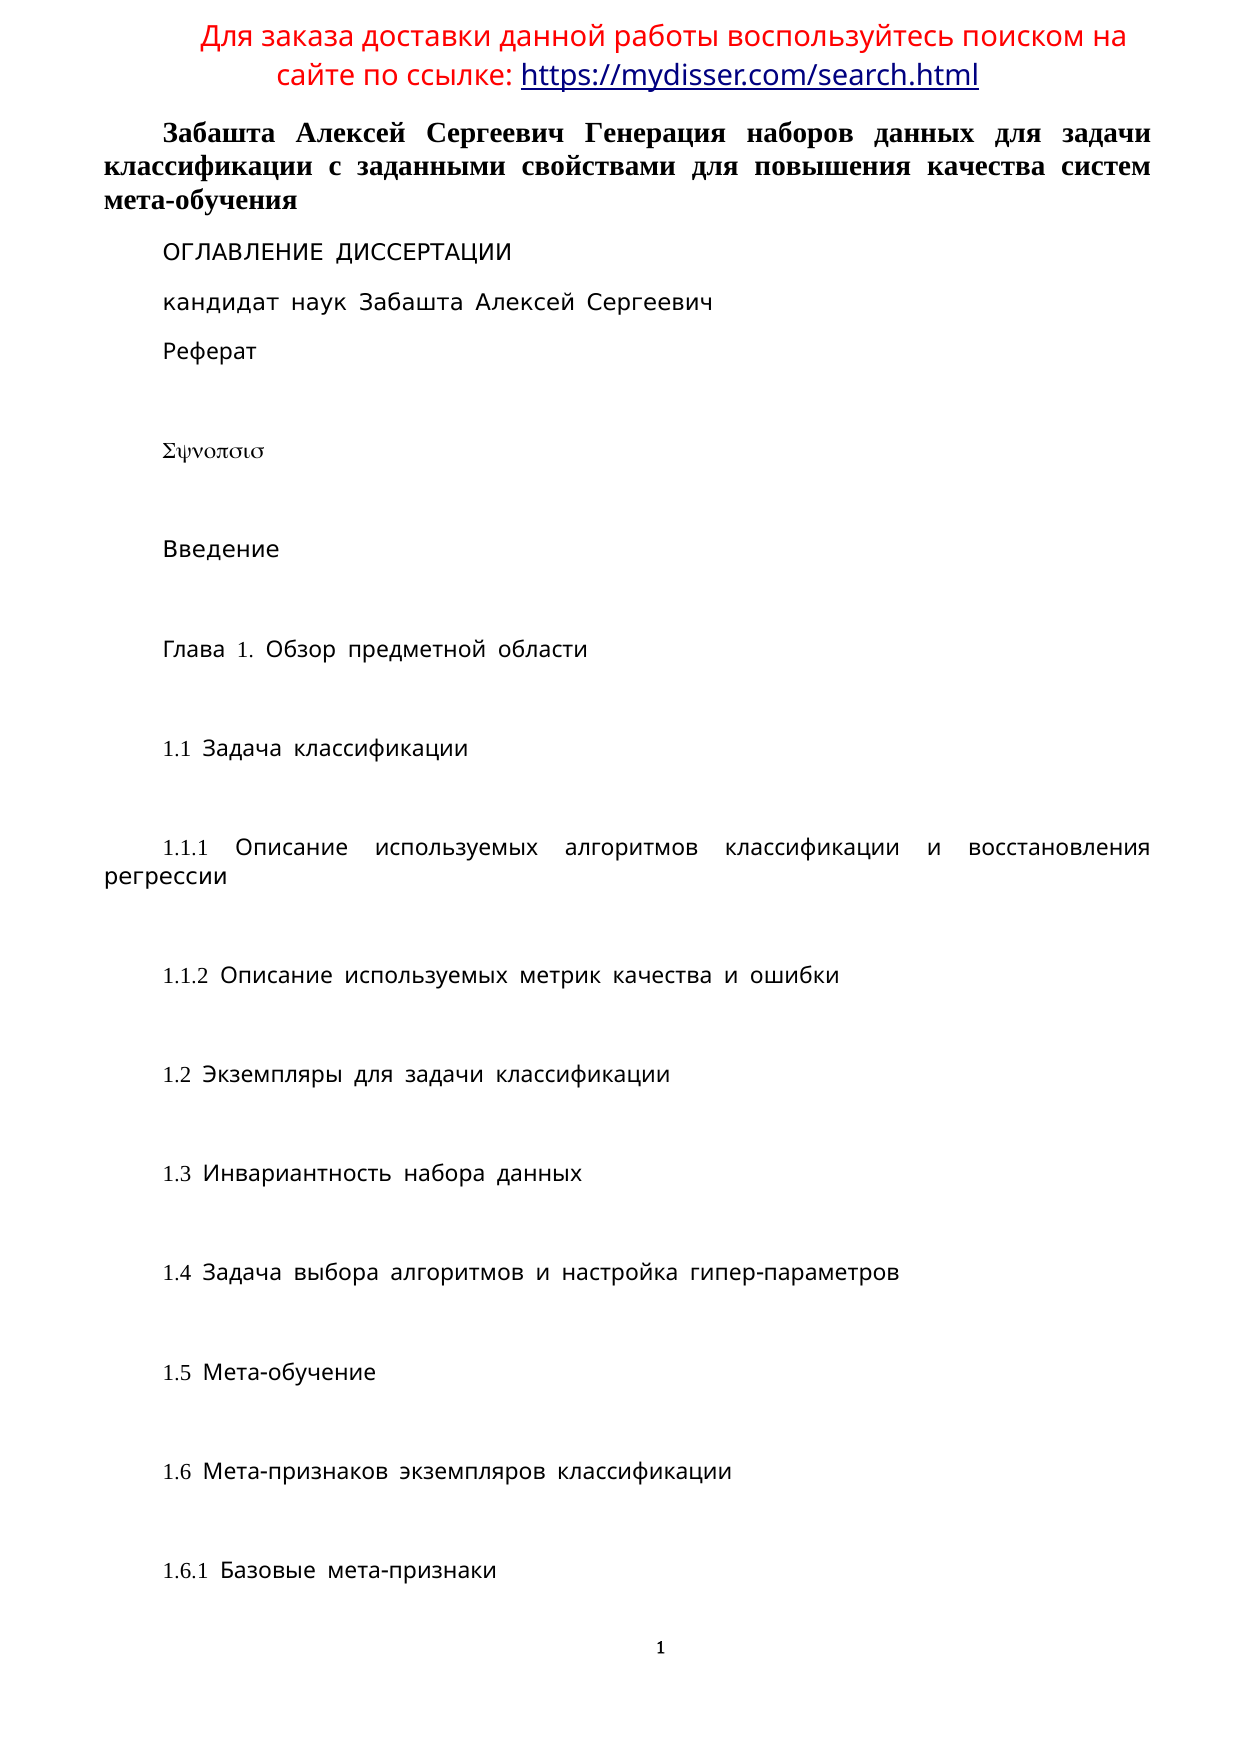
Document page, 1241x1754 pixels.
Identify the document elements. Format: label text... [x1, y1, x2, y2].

text Забашта Алексей Сергеевич Генерация наборов данных для задачи классификации с заданными свойствами для повышения качества систем мета-обучения [103, 115, 1152, 216]
text кандидат наук Забашта Алексей Сергеевич [103, 286, 1152, 315]
text Реферат [103, 336, 1152, 364]
text Глава 1. Обзор предметной области [103, 633, 1152, 662]
text 1.1.2 Описание используемых метрик качества и ошибки [103, 959, 1152, 988]
text 1.3 Инвариантность набора данных [103, 1158, 1152, 1186]
text 1.1 Задача классификации [103, 732, 1152, 761]
text 1.4 Задача выбора алгоритмов и настройка гипер-параметров [103, 1257, 1152, 1286]
text 1.2 Экземпляры для задачи классификации [103, 1058, 1152, 1087]
text Введение [103, 534, 1152, 563]
text 1.6.1 Базовые мета-признаки [103, 1554, 1152, 1583]
text ОГЛАВЛЕНИЕ ДИССЕРТАЦИИ [103, 236, 1152, 265]
text 1.5 Мета-обучение [103, 1356, 1152, 1385]
text 1.1.1 Описание используемых алгоритмов классификации и восстановления регрессии [103, 831, 1152, 889]
text 1.6 Мета-признаков экземпляров классификации [103, 1455, 1152, 1484]
text Synopsis [103, 435, 1152, 463]
